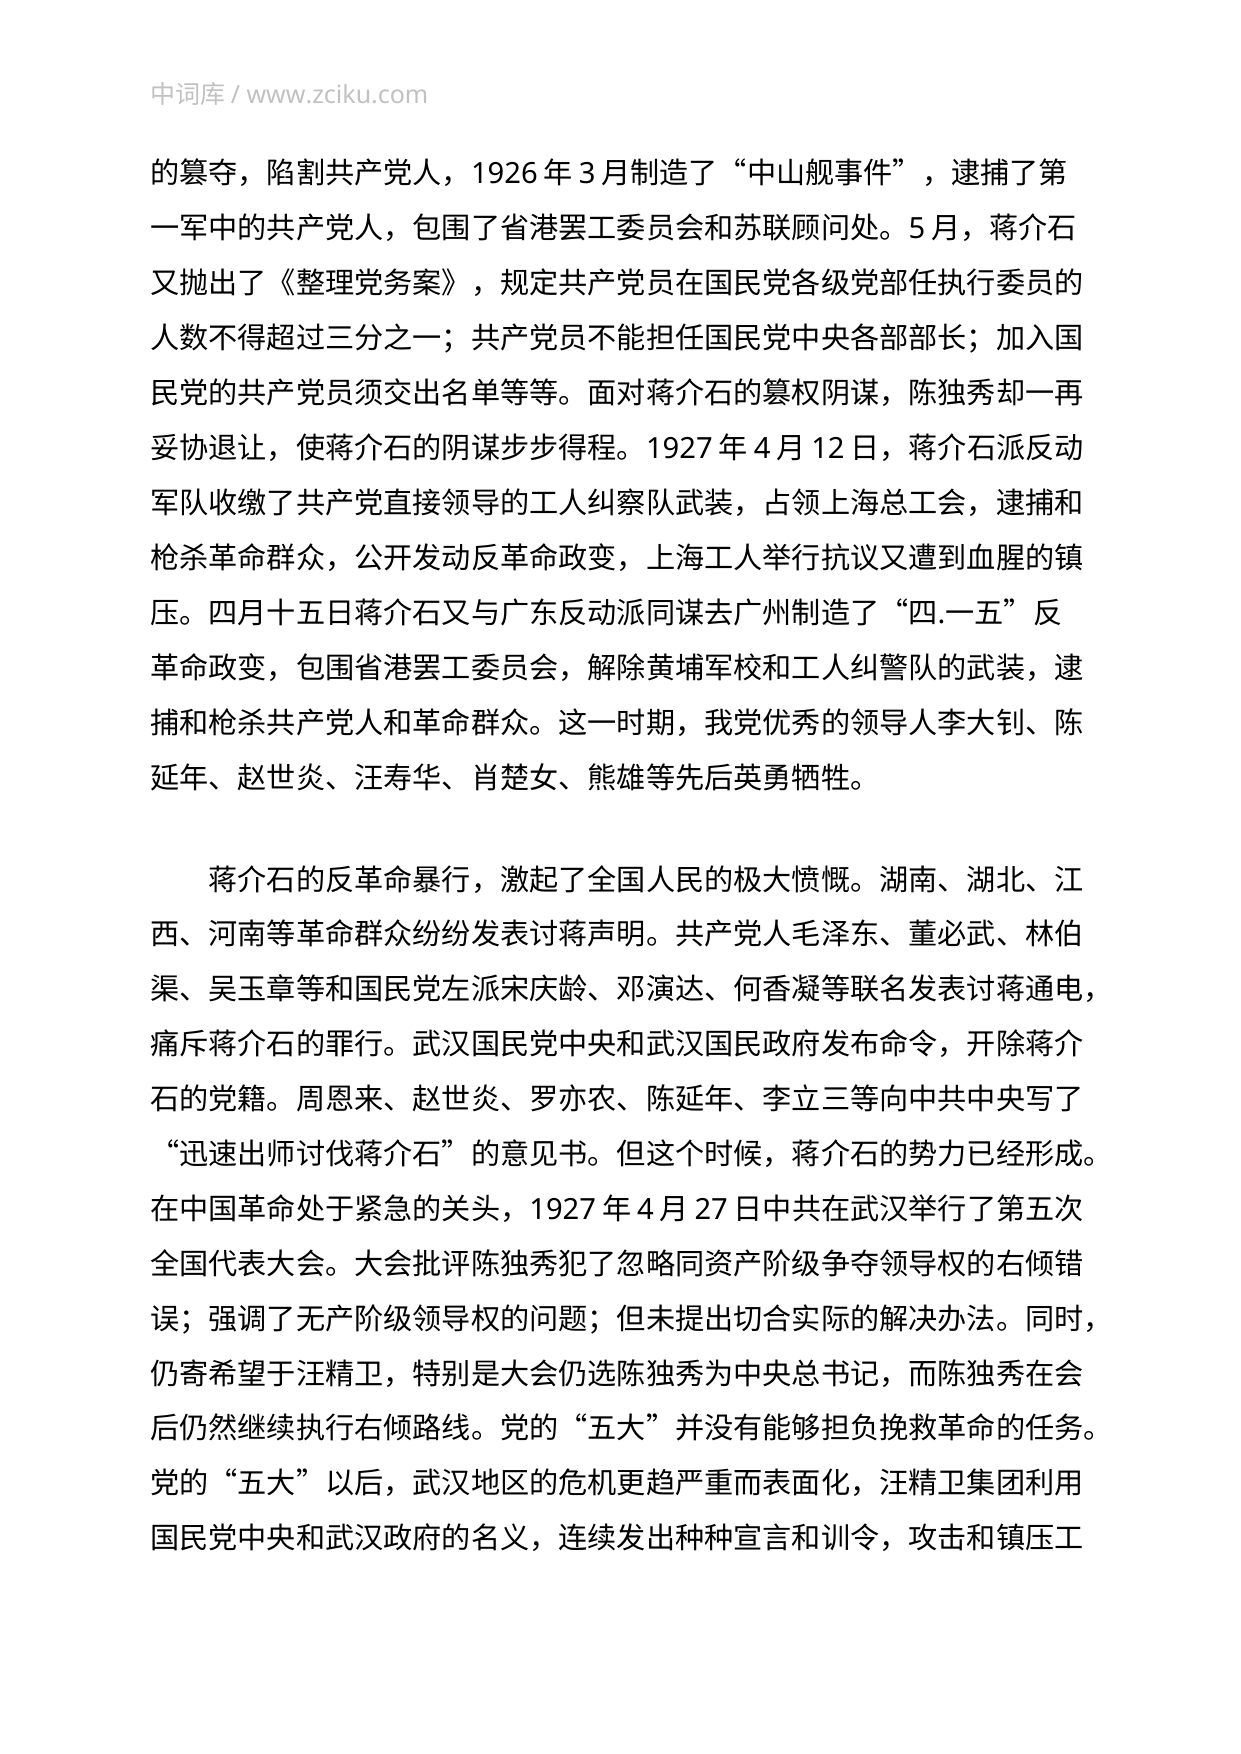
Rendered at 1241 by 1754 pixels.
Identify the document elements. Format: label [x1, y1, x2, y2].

text [150, 150, 1090, 797]
text [150, 856, 1090, 1557]
